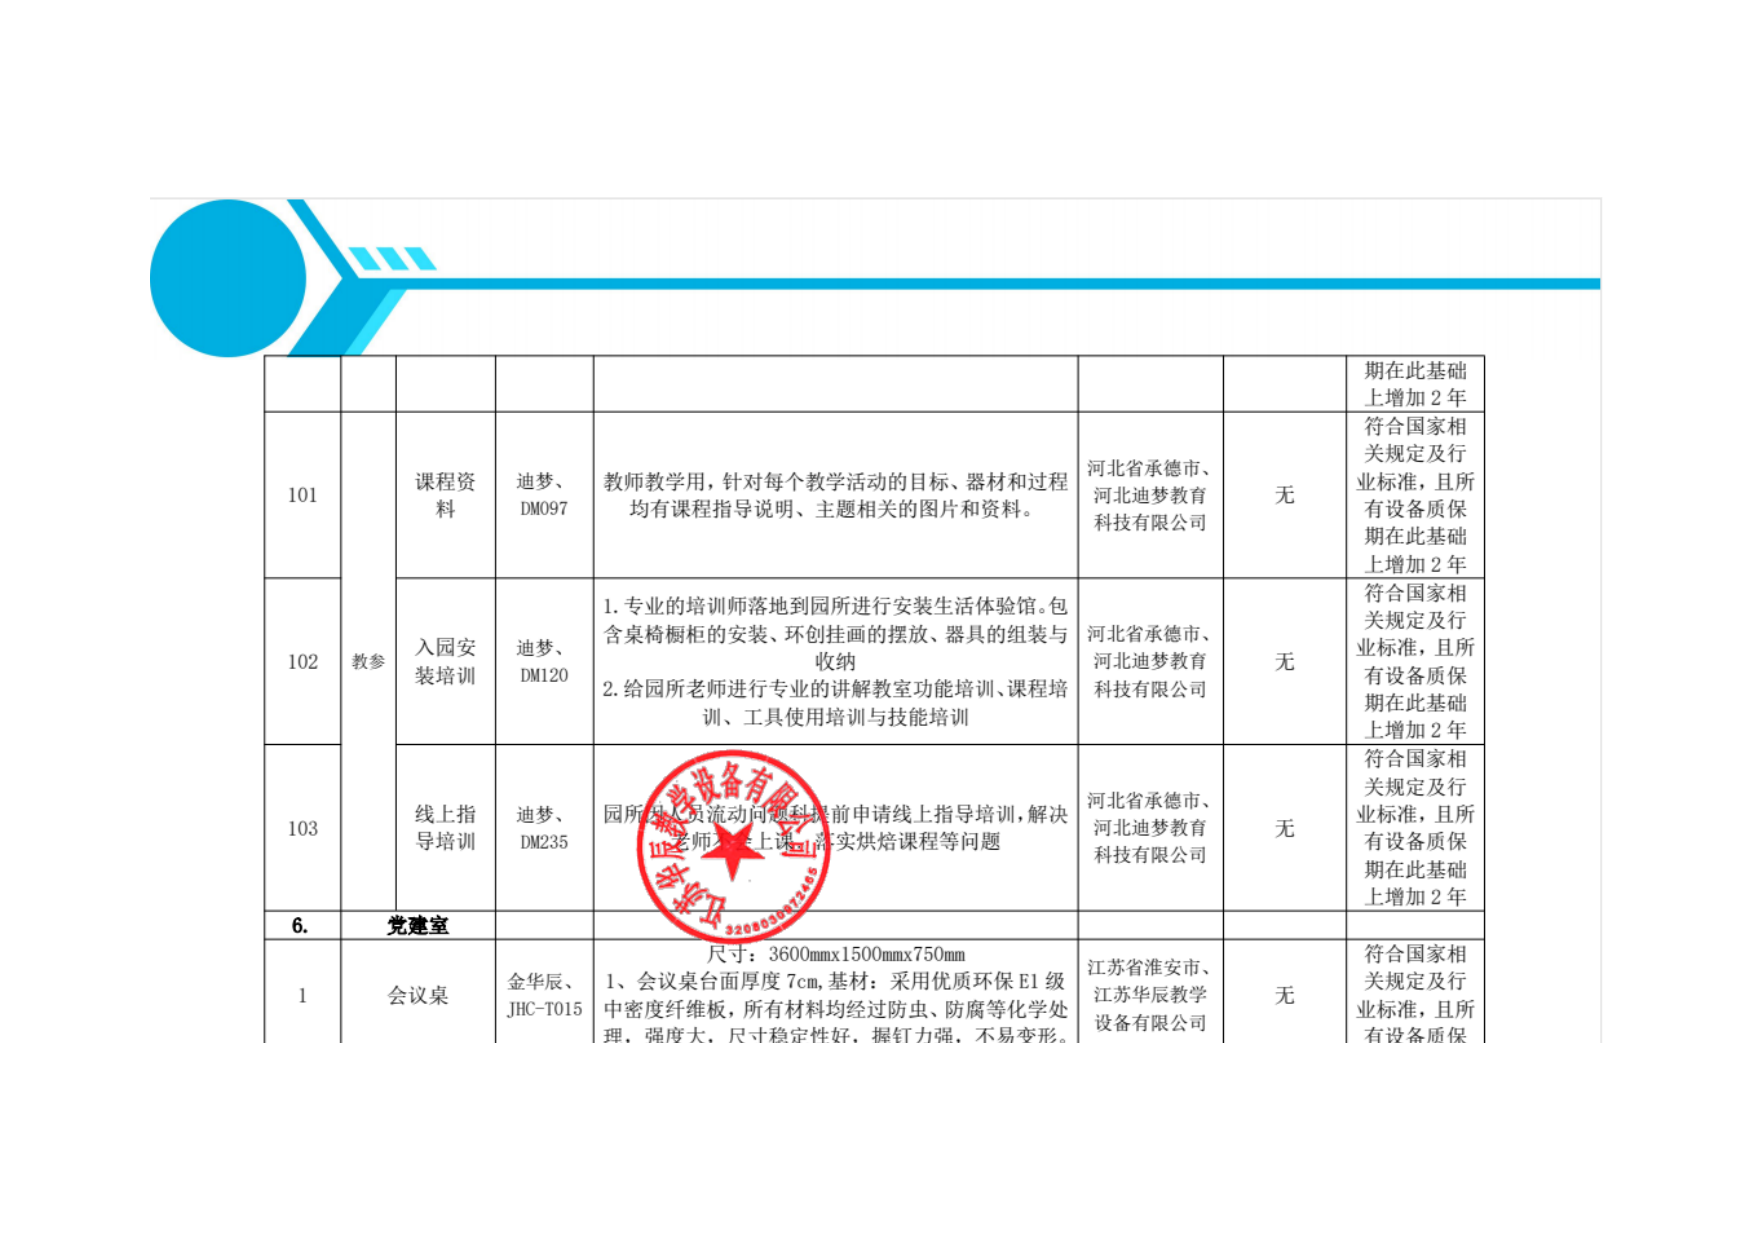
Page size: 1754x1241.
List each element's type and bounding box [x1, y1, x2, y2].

picture [150, 197, 1603, 1043]
